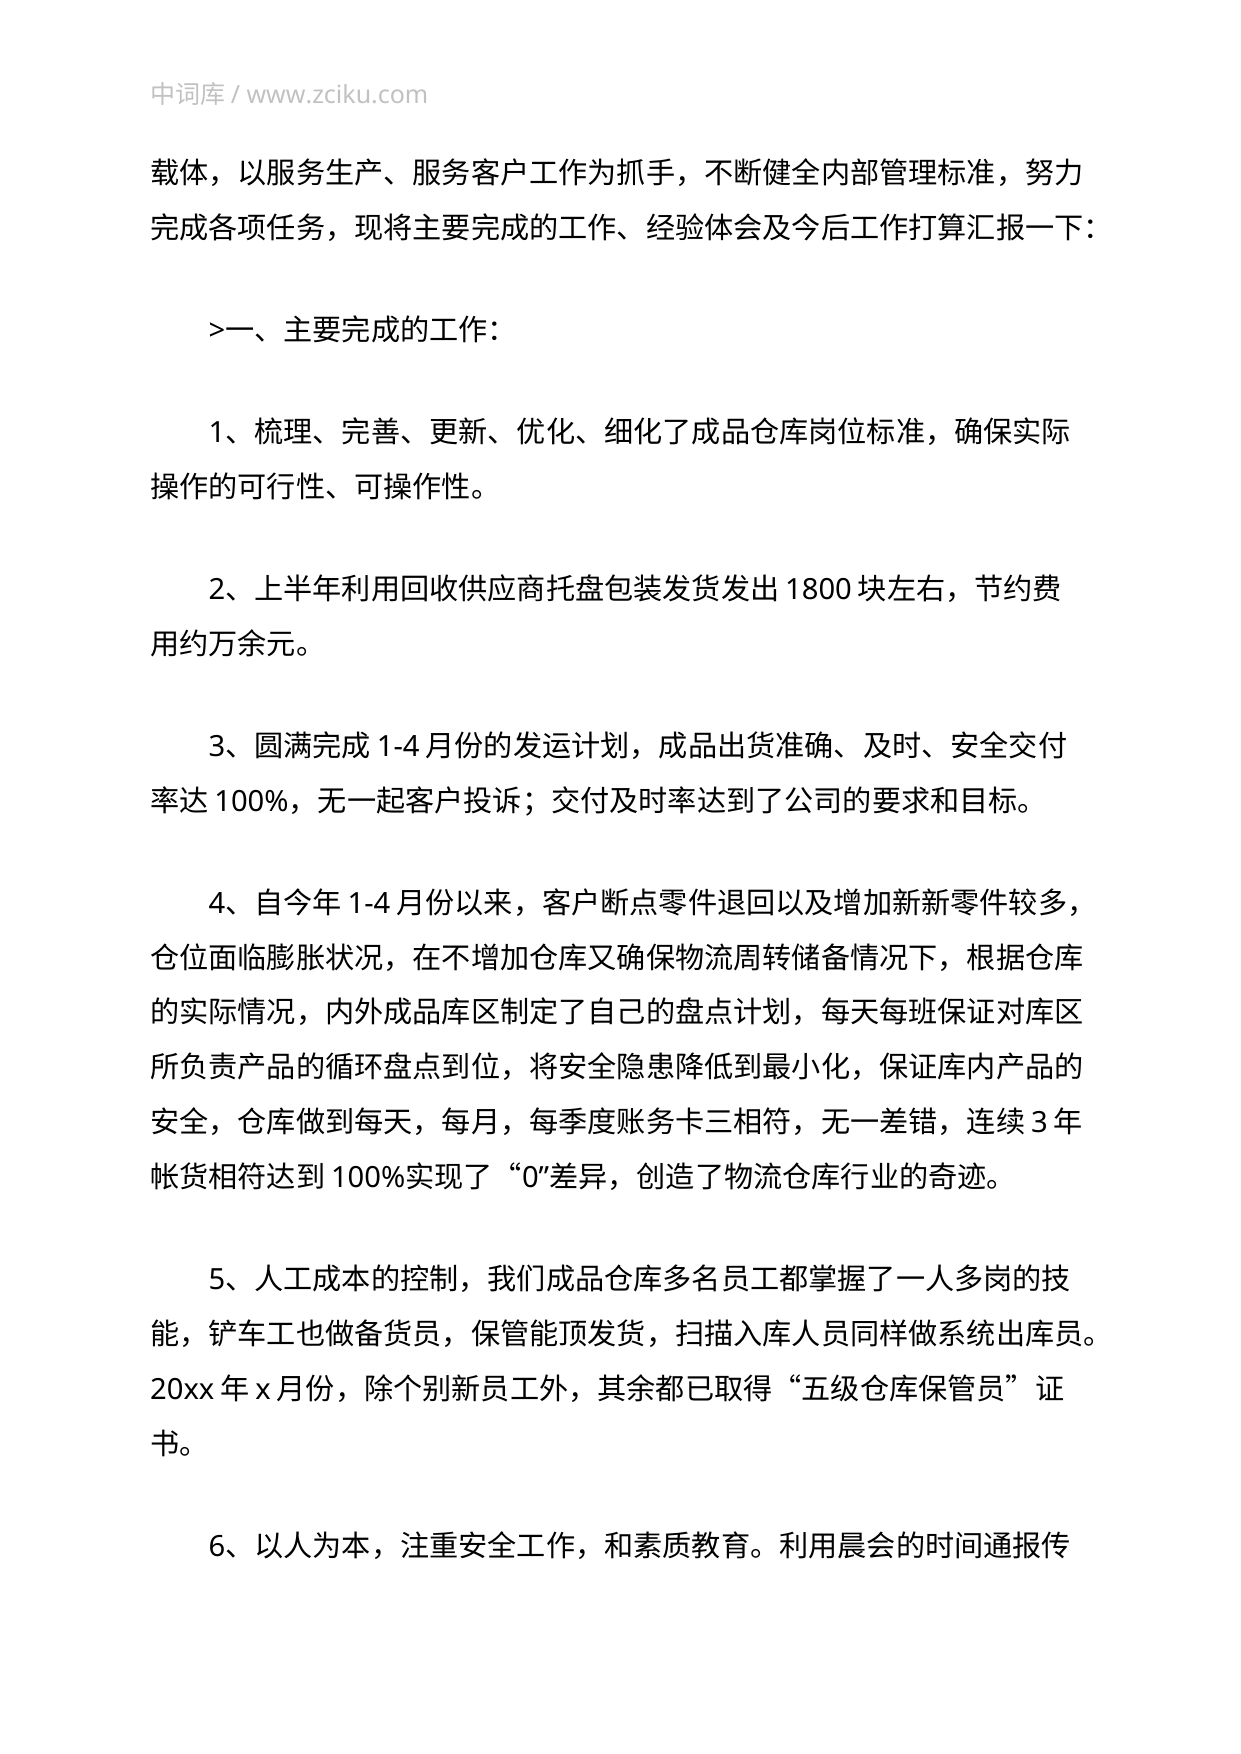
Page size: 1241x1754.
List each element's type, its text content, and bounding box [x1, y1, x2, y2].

text 4、自今年1-4月份以来，客户断点零件退回以及增加新新零件较多，仓位面临膨胀状况，在不增加仓库又确保物流周转储备情况下，根据仓库的实际情况，内外成品库区制定了自己的盘点计划，每天每班保证对库区所负责产品的循环盘点到位，将安全隐患降低到最小化，保证库内产品的安全，仓库做到每天，每月，每季度账务卡三相符，无一差错，连续3年帐货相符达到100%实现了“0”差异，创造了物流仓库行业的奇迹。 [150, 879, 1090, 1196]
text 2、上半年利用回收供应商托盘包装发货发出1800块左右，节约费用约万余元。 [150, 565, 1090, 663]
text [150, 150, 1090, 247]
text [150, 1522, 1090, 1565]
text 3、圆满完成1-4月份的发运计划，成品出货准确、及时、安全交付率达100%，无一起客户投诉；交付及时率达到了公司的要求和目标。 [150, 722, 1090, 819]
text 1、梳理、完善、更新、优化、细化了成品仓库岗位标准，确保实际操作的可行性、可操作性。 [150, 409, 1090, 506]
text >一、主要完成的工作： [150, 307, 1090, 349]
text 5、人工成本的控制，我们成品仓库多名员工都掌握了一人多岗的技能，铲车工也做备货员，保管能顶发货，扫描入库人员同样做系统出库员。20xx年x月份，除个别新员工外，其余都已取得“五级仓库保管员”证书。 [150, 1256, 1090, 1463]
